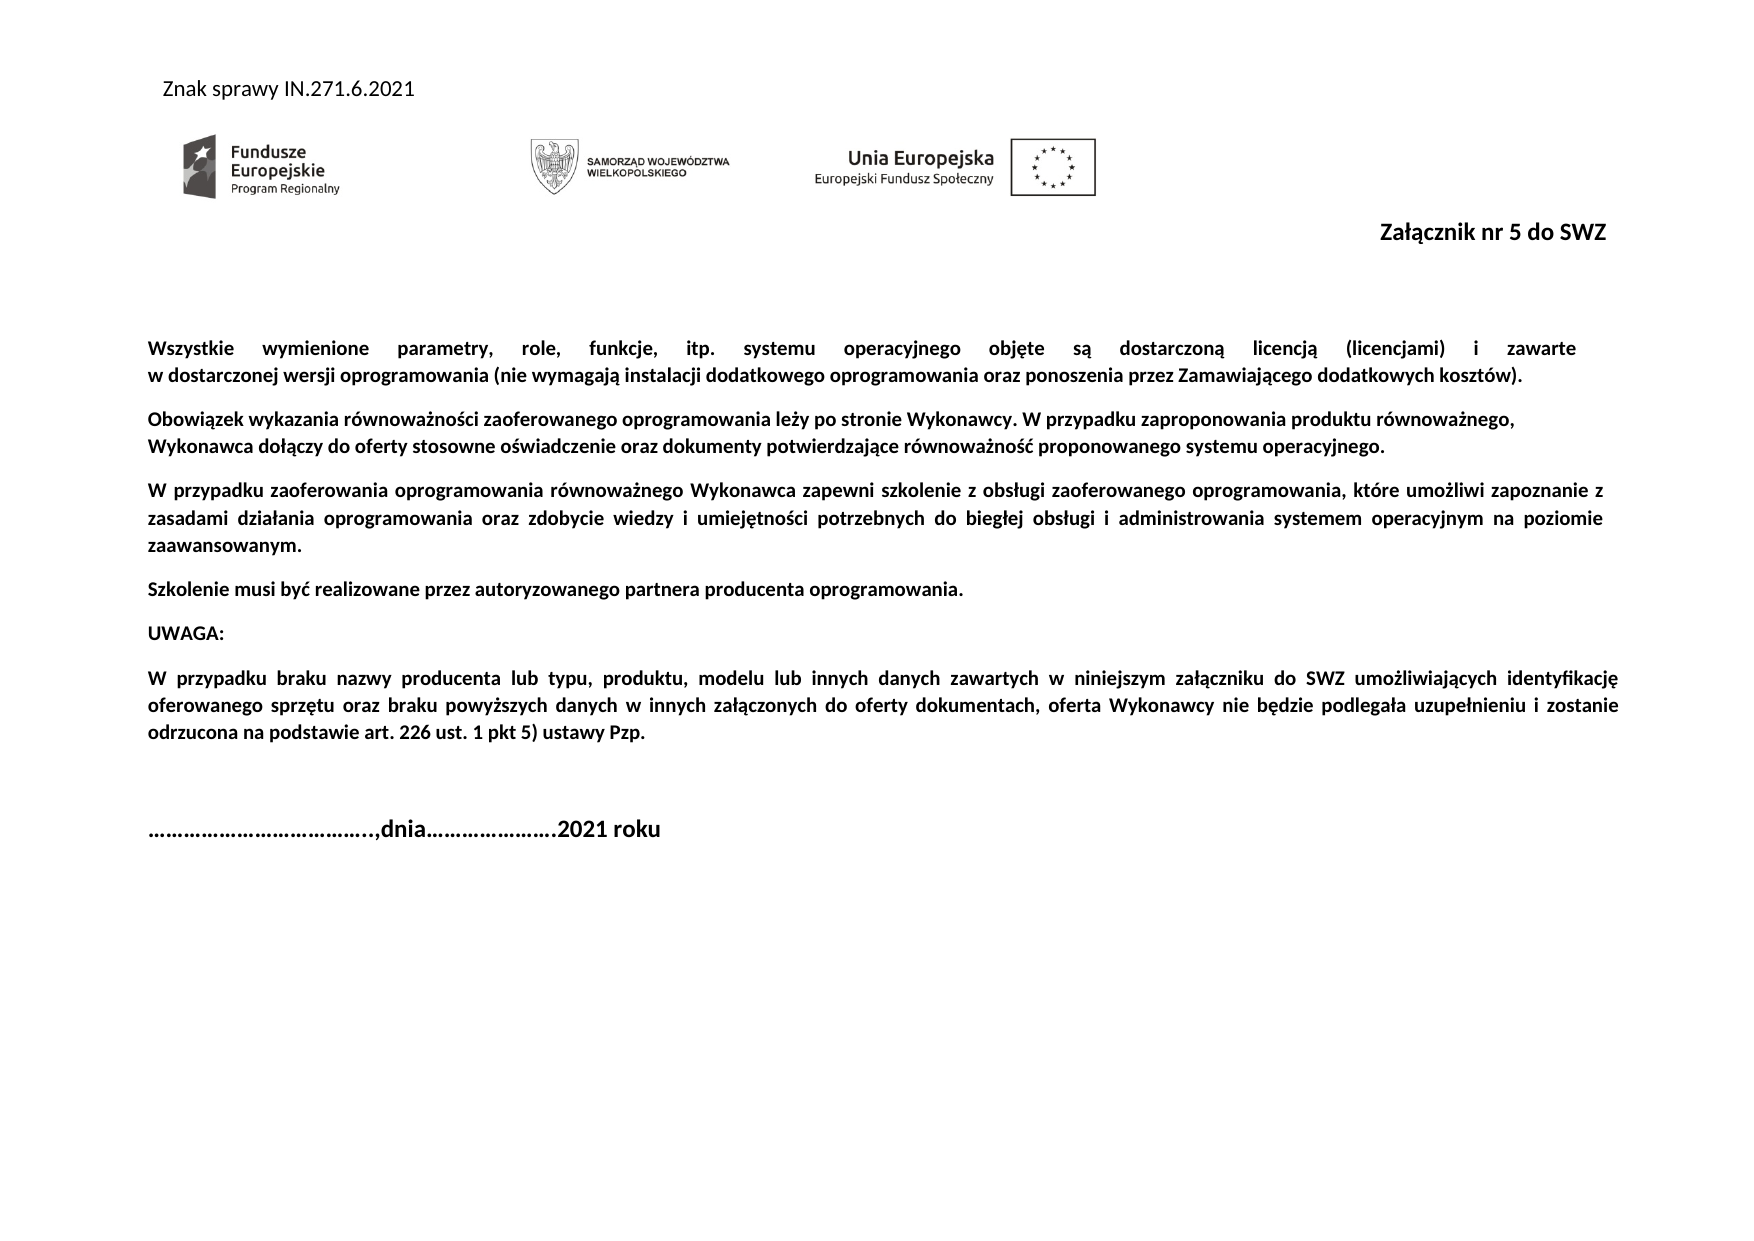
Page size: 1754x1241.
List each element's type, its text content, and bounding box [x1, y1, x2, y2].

text UWAGA: [148, 621, 1621, 646]
text W przypadku braku nazwy producenta lub typu, produktu, modelu lub innych danych zawartych w niniejszym załączniku do SWZ umożliwiających identyfikację oferowanego sprzętu oraz braku powyższych danych w innych załączonych do oferty dokumentach, oferta Wykonawcy nie będzie podlegała uzupełnieniu i zostanie odrzucona na podstawie art. 226 ust. 1 pkt 5) ustawy Pzp. [148, 665, 1621, 745]
text ………………………………..,dnia………………….2021 roku [148, 813, 1606, 844]
text Wszystkie wymienione parametry, role, funkcje, itp. systemu operacyjnego objęte są dostarczoną licencją (licencjami) i zawarte w dostarczonej wersji oprogramowania (nie wymagają instalacji dodatkowego oprogramowania oraz ponoszenia przez Zamawiającego dodatkowych kosztów). [148, 335, 1606, 388]
picture [168, 120, 1114, 214]
text W przypadku zaoferowania oprogramowania równoważnego Wykonawca zapewni szkolenie z obsługi zaoferowanego oprogramowania, które umożliwi zapoznanie z zasadami działania oprogramowania oraz zdobycie wiedzy i umiejętności potrzebnych do biegłej obsługi i administrowania systemem operacyjnym na poziomie zaawansowanym. [148, 478, 1606, 558]
text Szkolenie musi być realizowane przez autoryzowanego partnera producenta oprogramowania. [148, 577, 1606, 602]
text Obowiązek wykazania równoważności zaoferowanego oprogramowania leży po stronie Wykonawcy. W przypadku zaproponowania produktu równoważnego, Wykonawca dołączy do oferty stosowne oświadczenie oraz dokumenty potwierdzające równoważność proponowanego systemu operacyjnego. [148, 406, 1606, 459]
